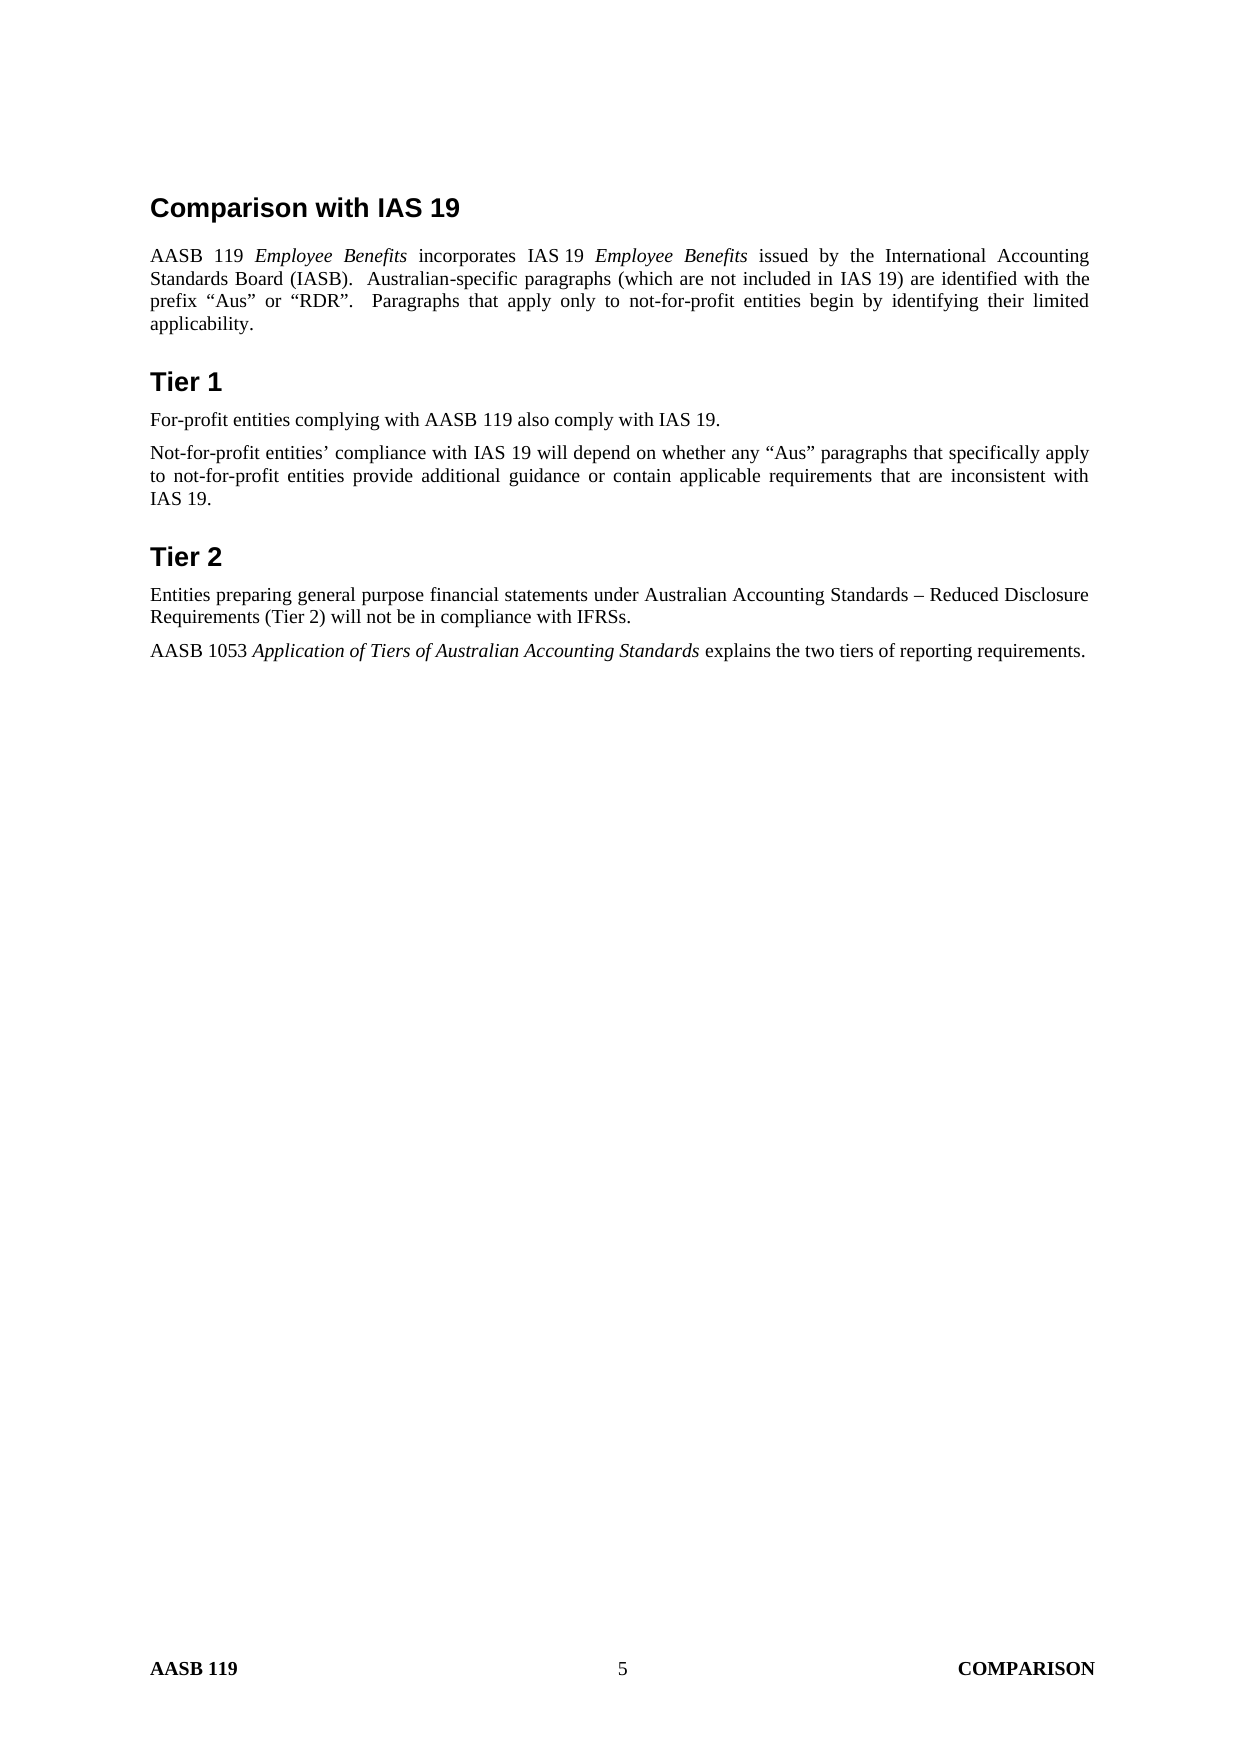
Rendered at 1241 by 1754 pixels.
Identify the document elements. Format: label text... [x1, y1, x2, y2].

title Tier 2 [150, 541, 1090, 572]
text Entities preparing general purpose financial statements under Australian Accounting Standards – Reduced Disclosure Requirements (Tier 2) will not be in compliance with IFRSs. [150, 582, 1090, 628]
text AASB 119 Employee Benefits incorporates IAS 19 Employee Benefits issued by the International Accounting Standards Board (IASB). Australian-specific paragraphs (which are not included in IAS 19) are identified with the prefix “Aus” or “RDR”. Paragraphs that apply only to not-for-profit entities begin by identifying their limited applicability. [150, 244, 1090, 335]
text AASB 1053 Application of Tiers of Australian Accounting Standards explains the two tiers of reporting requirements. [150, 638, 1090, 661]
title Tier 1 [150, 366, 1090, 397]
text For-profit entities complying with AASB 119 also comply with IAS 19. [150, 408, 1090, 431]
text Not-for-profit entities’ compliance with IAS 19 will depend on whether any “Aus” paragraphs that specifically apply to not-for-profit entities provide additional guidance or contain applicable requirements that are inconsistent with IAS 19. [150, 441, 1090, 509]
title Comparison with IAS 19 [150, 192, 1090, 223]
